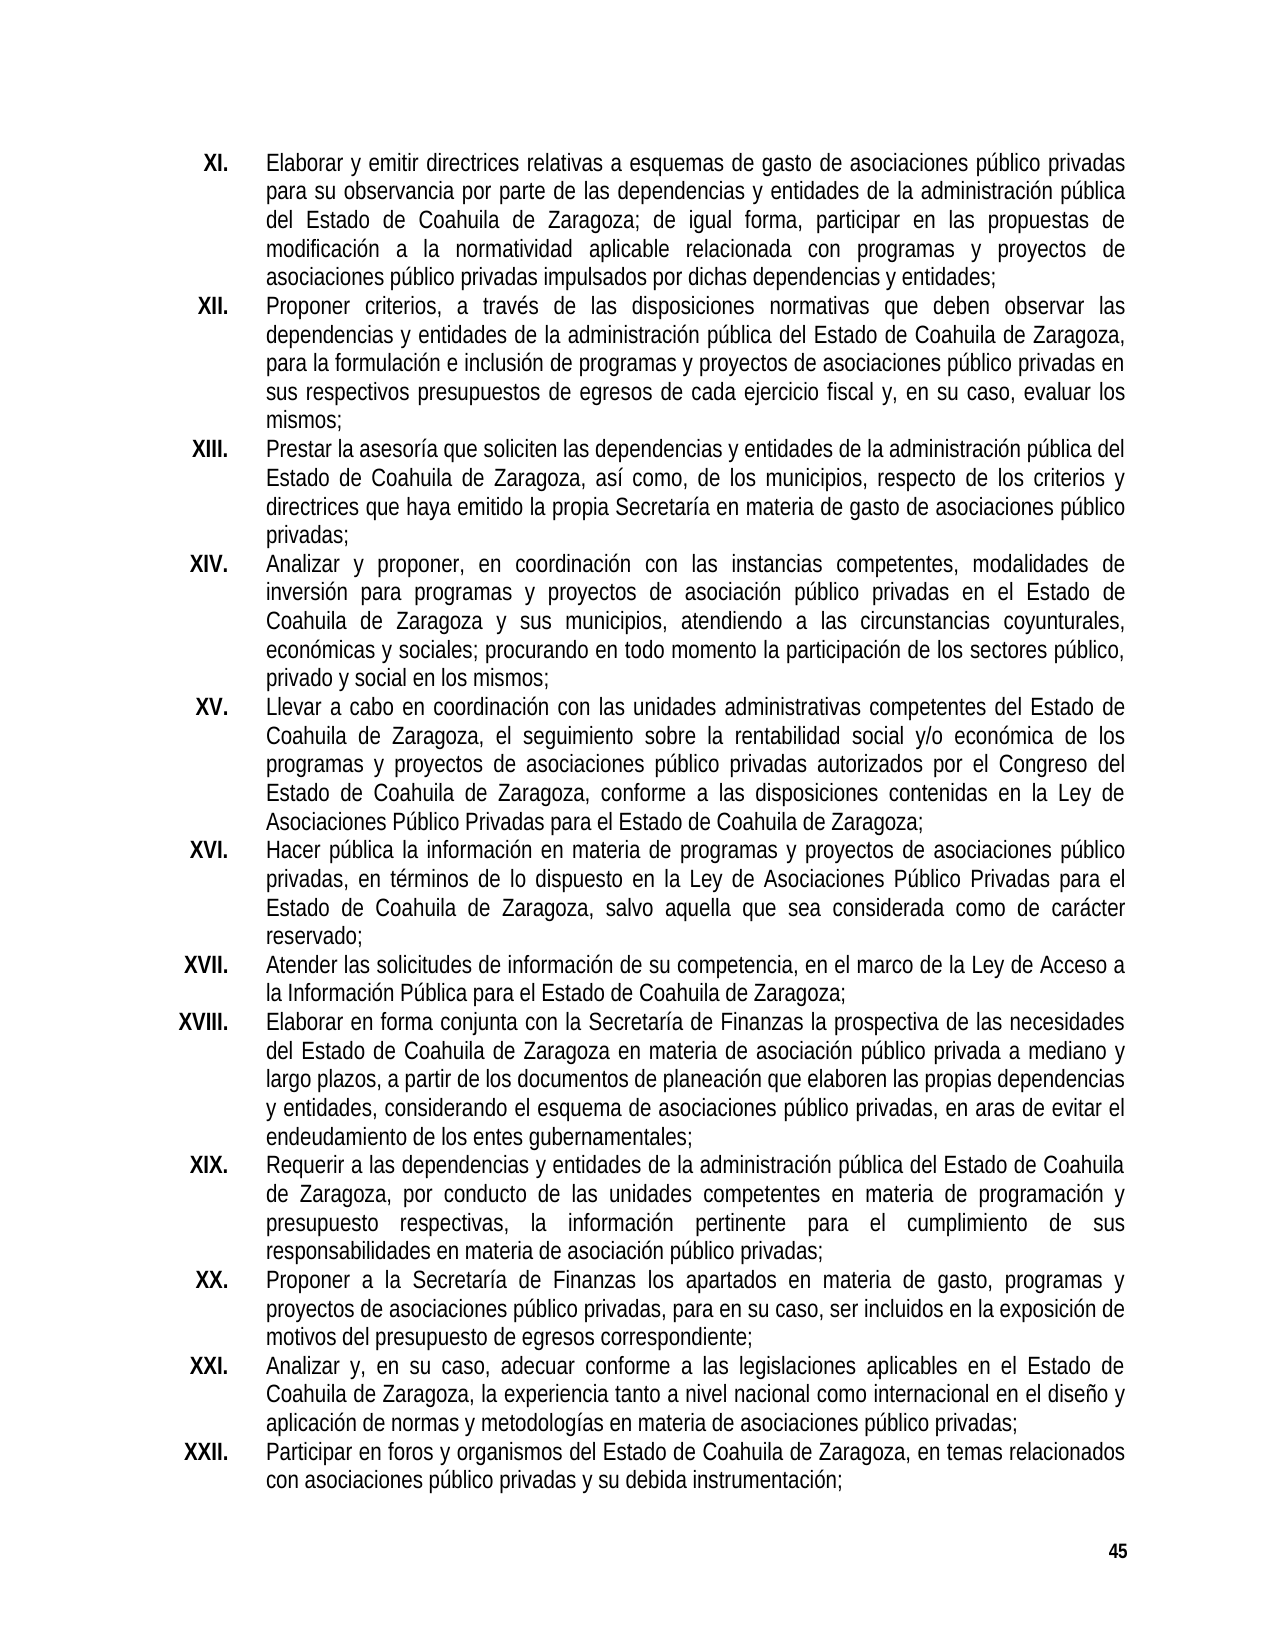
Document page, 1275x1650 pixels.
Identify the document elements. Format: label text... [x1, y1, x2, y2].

list Participar en foros y organismos del Estado de Coahuila de Zaragoza, en temas relacionados con asociaciones público privadas y su debida instrumentación; [228, 1437, 1127, 1494]
list Proponer criterios, a través de las disposiciones normativas que deben observar las dependencias y entidades de la administración pública del Estado de Coahuila de Zaragoza, para la formulación e inclusión de programas y proyectos de asociaciones público privadas en sus respectivos presupuestos de egresos de cada ejercicio fiscal y, en su caso, evaluar los mismos; [228, 291, 1127, 434]
list Atender las solicitudes de información de su competencia, en el marco de la Ley de Acceso a la Información Pública para el Estado de Coahuila de Zaragoza; [228, 950, 1127, 1007]
list Analizar y proponer, en coordinación con las instancias competentes, modalidades de inversión para programas y proyectos de asociación público privadas en el Estado de Coahuila de Zaragoza y sus municipios, atendiendo a las circunstancias coyunturales, económicas y sociales; procurando en todo momento la participación de los sectores público, privado y social en los mismos; [228, 549, 1127, 692]
list Llevar a cabo en coordinación con las unidades administrativas competentes del Estado de Coahuila de Zaragoza, el seguimiento sobre la rentabilidad social y/o económica de los programas y proyectos de asociaciones público privadas autorizados por el Congreso del Estado de Coahuila de Zaragoza, conforme a las disposiciones contenidas en la Ley de Asociaciones Público Privadas para el Estado de Coahuila de Zaragoza; [228, 692, 1127, 835]
list Analizar y, en su caso, adecuar conforme a las legislaciones aplicables en el Estado de Coahuila de Zaragoza, la experiencia tanto a nivel nacional como internacional en el diseño y aplicación de normas y metodologías en materia de asociaciones público privadas; [228, 1351, 1127, 1437]
list Elaborar y emitir directrices relativas a esquemas de gasto de asociaciones público privadas para su observancia por parte de las dependencias y entidades de la administración pública del Estado de Coahuila de Zaragoza; de igual forma, participar en las propuestas de modificación a la normatividad aplicable relacionada con programas y proyectos de asociaciones público privadas impulsados por dichas dependencias y entidades; [228, 148, 1127, 291]
list Requerir a las dependencias y entidades de la administración pública del Estado de Coahuila de Zaragoza, por conducto de las unidades competentes en materia de programación y presupuesto respectivas, la información pertinente para el cumplimiento de sus responsabilidades en materia de asociación público privadas; [228, 1150, 1127, 1265]
list Prestar la asesoría que soliciten las dependencias y entidades de la administración pública del Estado de Coahuila de Zaragoza, así como, de los municipios, respecto de los criterios y directrices que haya emitido la propia Secretaría en materia de gasto de asociaciones público privadas; [228, 434, 1127, 549]
list Elaborar en forma conjunta con la Secretaría de Finanzas la prospectiva de las necesidades del Estado de Coahuila de Zaragoza en materia de asociación público privada a mediano y largo plazos, a partir de los documentos de planeación que elaboren las propias dependencias y entidades, considerando el esquema de asociaciones público privadas, en aras de evitar el endeudamiento de los entes gubernamentales; [228, 1007, 1127, 1150]
list Hacer pública la información en materia de programas y proyectos de asociaciones público privadas, en términos de lo dispuesto en la Ley de Asociaciones Público Privadas para el Estado de Coahuila de Zaragoza, salvo aquella que sea considerada como de carácter reservado; [228, 835, 1127, 950]
list Proponer a la Secretaría de Finanzas los apartados en materia de gasto, programas y proyectos de asociaciones público privadas, para en su caso, ser incluidos en la exposición de motivos del presupuesto de egresos correspondiente; [228, 1265, 1127, 1351]
